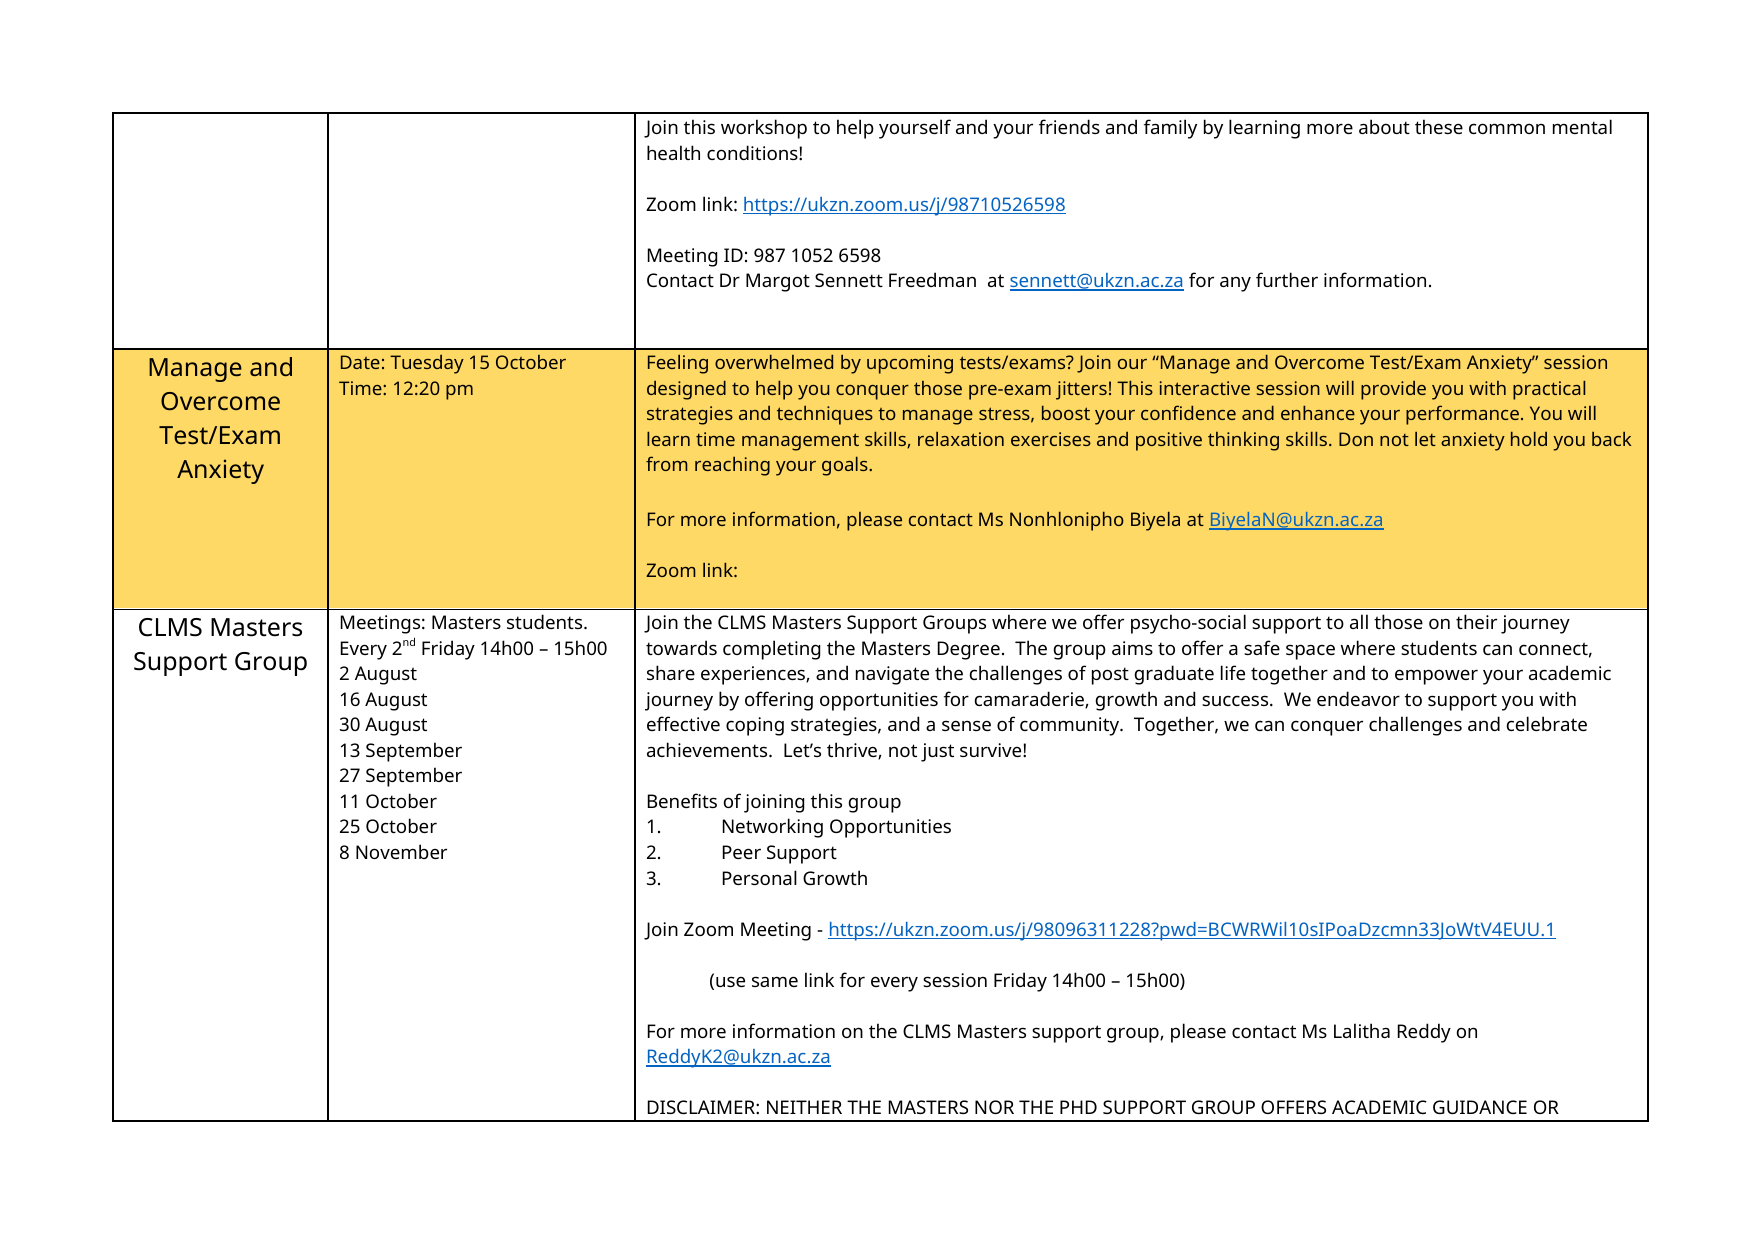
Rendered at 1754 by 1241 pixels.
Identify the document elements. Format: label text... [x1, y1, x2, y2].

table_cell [636, 610, 1647, 1120]
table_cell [329, 114, 634, 348]
table_cell Date: Tuesday 15 October Time: 12:20 pm [329, 350, 634, 608]
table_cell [114, 610, 327, 1120]
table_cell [636, 114, 1647, 348]
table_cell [114, 114, 327, 348]
table_cell Manage and Overcome Test/Exam Anxiety [114, 350, 327, 608]
table_cell Feeling overwhelmed by upcoming tests/exams? Join our “Manage and Overcome Test/Exam Anxiety” session designed to help you conquer those pre-exam jitters! This interactive session will provide you with practical strategies and techniques to manage stress, boost your confidence and enhance your performance. You will learn time management skills, relaxation exercises and positive thinking skills. Don not let anxiety hold you back from reaching your goals. For more information, please contact Ms Nonhlonipho Biyela at BiyelaN@ukzn.ac.za Zoom link: [636, 350, 1647, 608]
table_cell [329, 610, 634, 1120]
